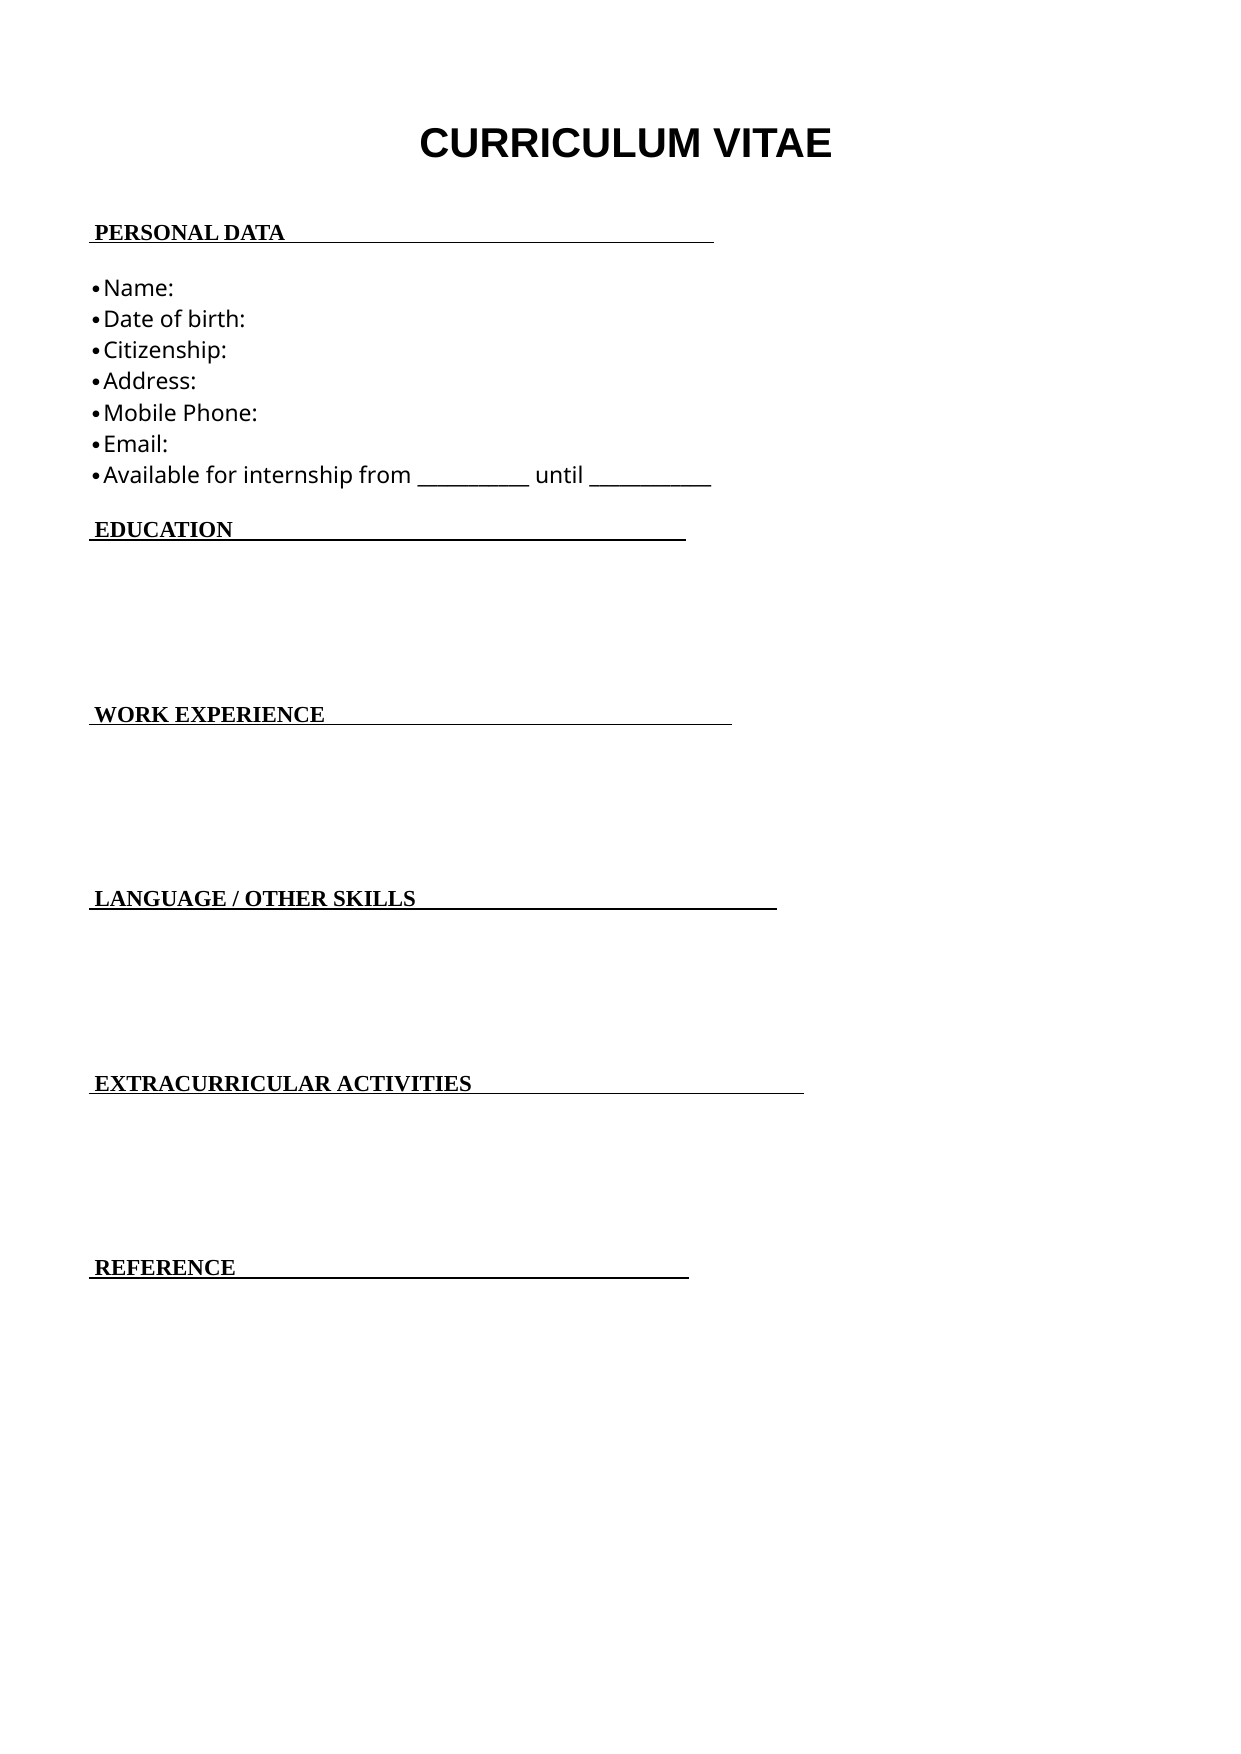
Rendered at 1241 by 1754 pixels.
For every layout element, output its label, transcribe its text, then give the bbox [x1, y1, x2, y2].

text EDUCATION [89, 517, 1152, 543]
text Extracurricular activities [89, 1070, 1152, 1096]
text ∙Name: [89, 271, 1152, 303]
text ∙Date of birth: [89, 303, 1152, 334]
text CURRICULUM VITAE [89, 118, 1152, 166]
text ∙Citizenship: [89, 334, 1152, 365]
text ∙Mobile Phone: [89, 396, 1152, 428]
text Reference [89, 1254, 1152, 1281]
text PERSONAL DATA [89, 219, 1152, 245]
text LANGUAGE / OTHER SKILLS [89, 886, 1152, 912]
text ∙Address: [89, 365, 1152, 396]
text WORK EXPERIENCE [89, 701, 1152, 727]
text ∙Email: [89, 428, 1152, 459]
text ∙Available for internship from ___________ until ____________ [89, 459, 1152, 490]
